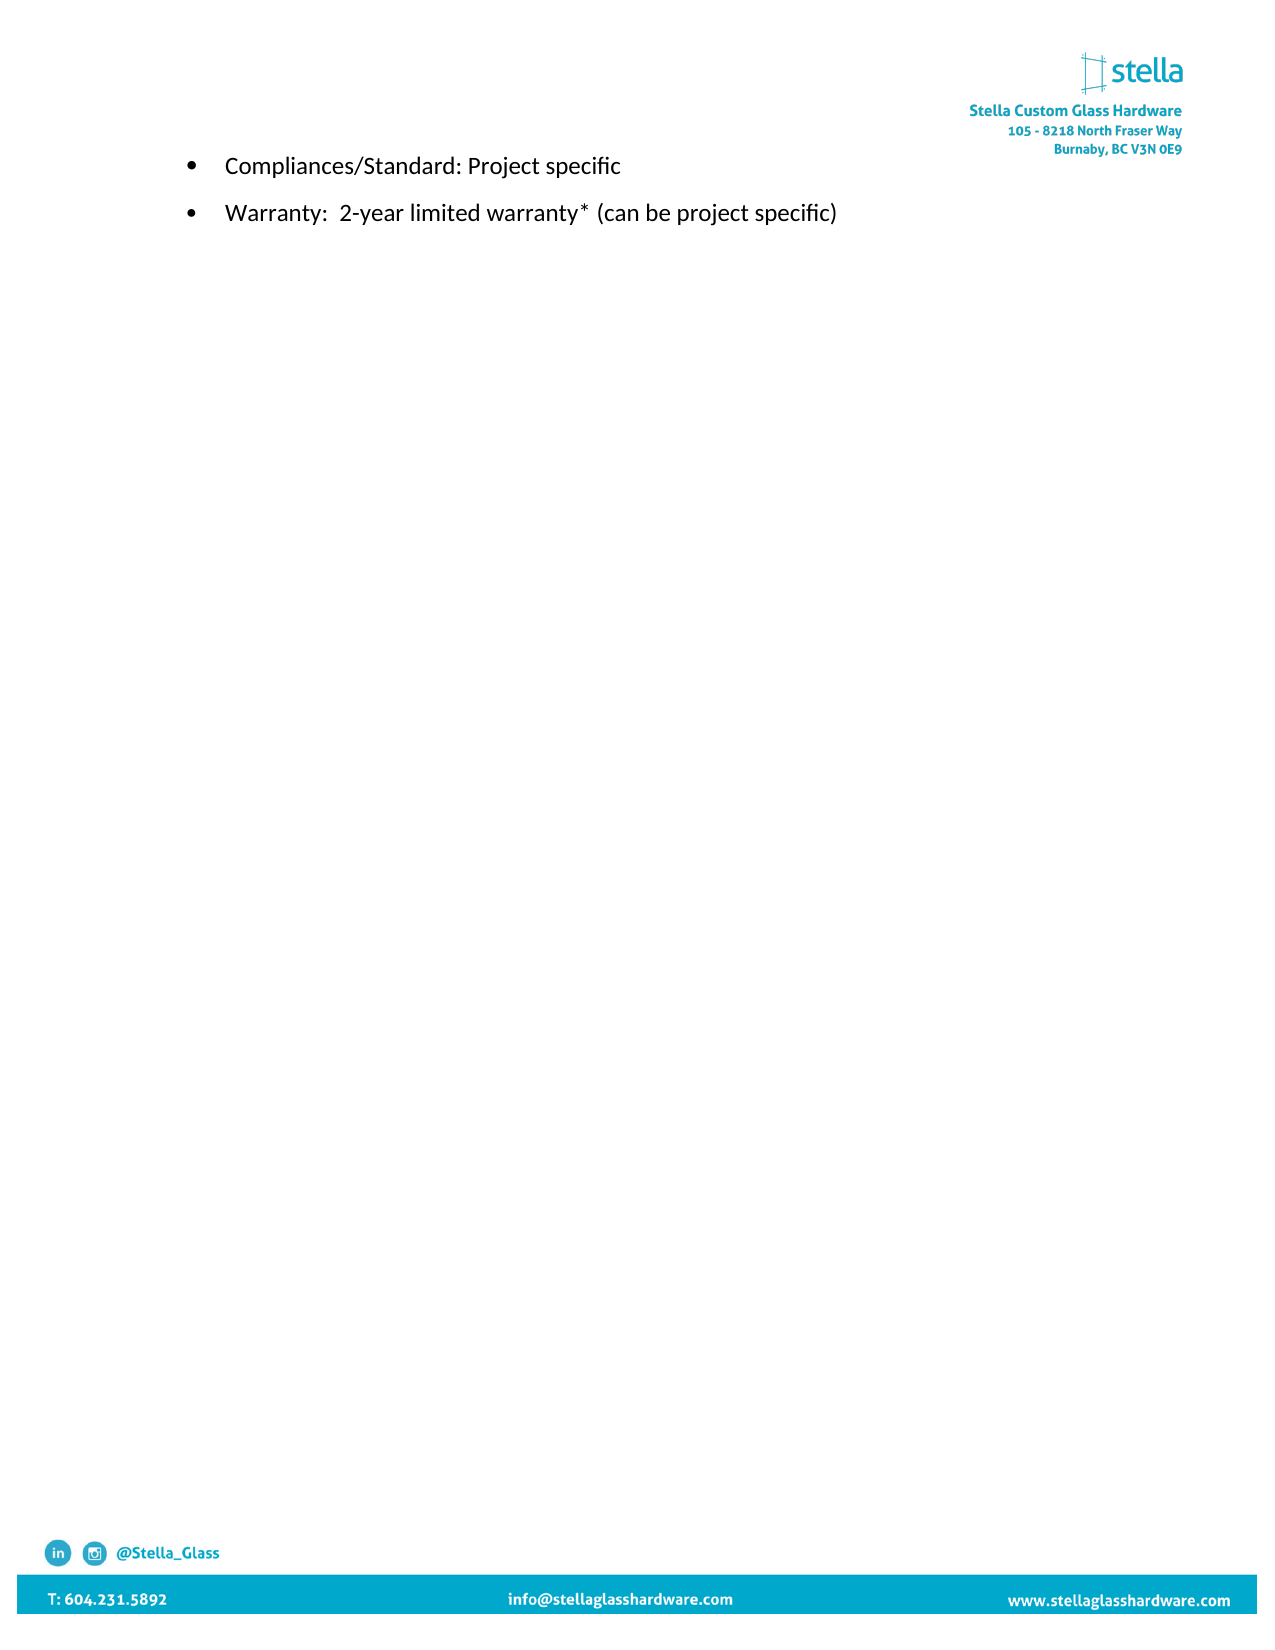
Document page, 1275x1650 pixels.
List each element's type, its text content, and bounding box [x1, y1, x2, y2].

picture [879, 41, 1198, 201]
list Warranty: 2-year limited warranty* (can be project specific) [187, 197, 1035, 228]
picture [17, 1536, 1257, 1574]
picture [17, 1577, 1257, 1614]
list Compliances/Standard: Project specific [187, 150, 1035, 181]
